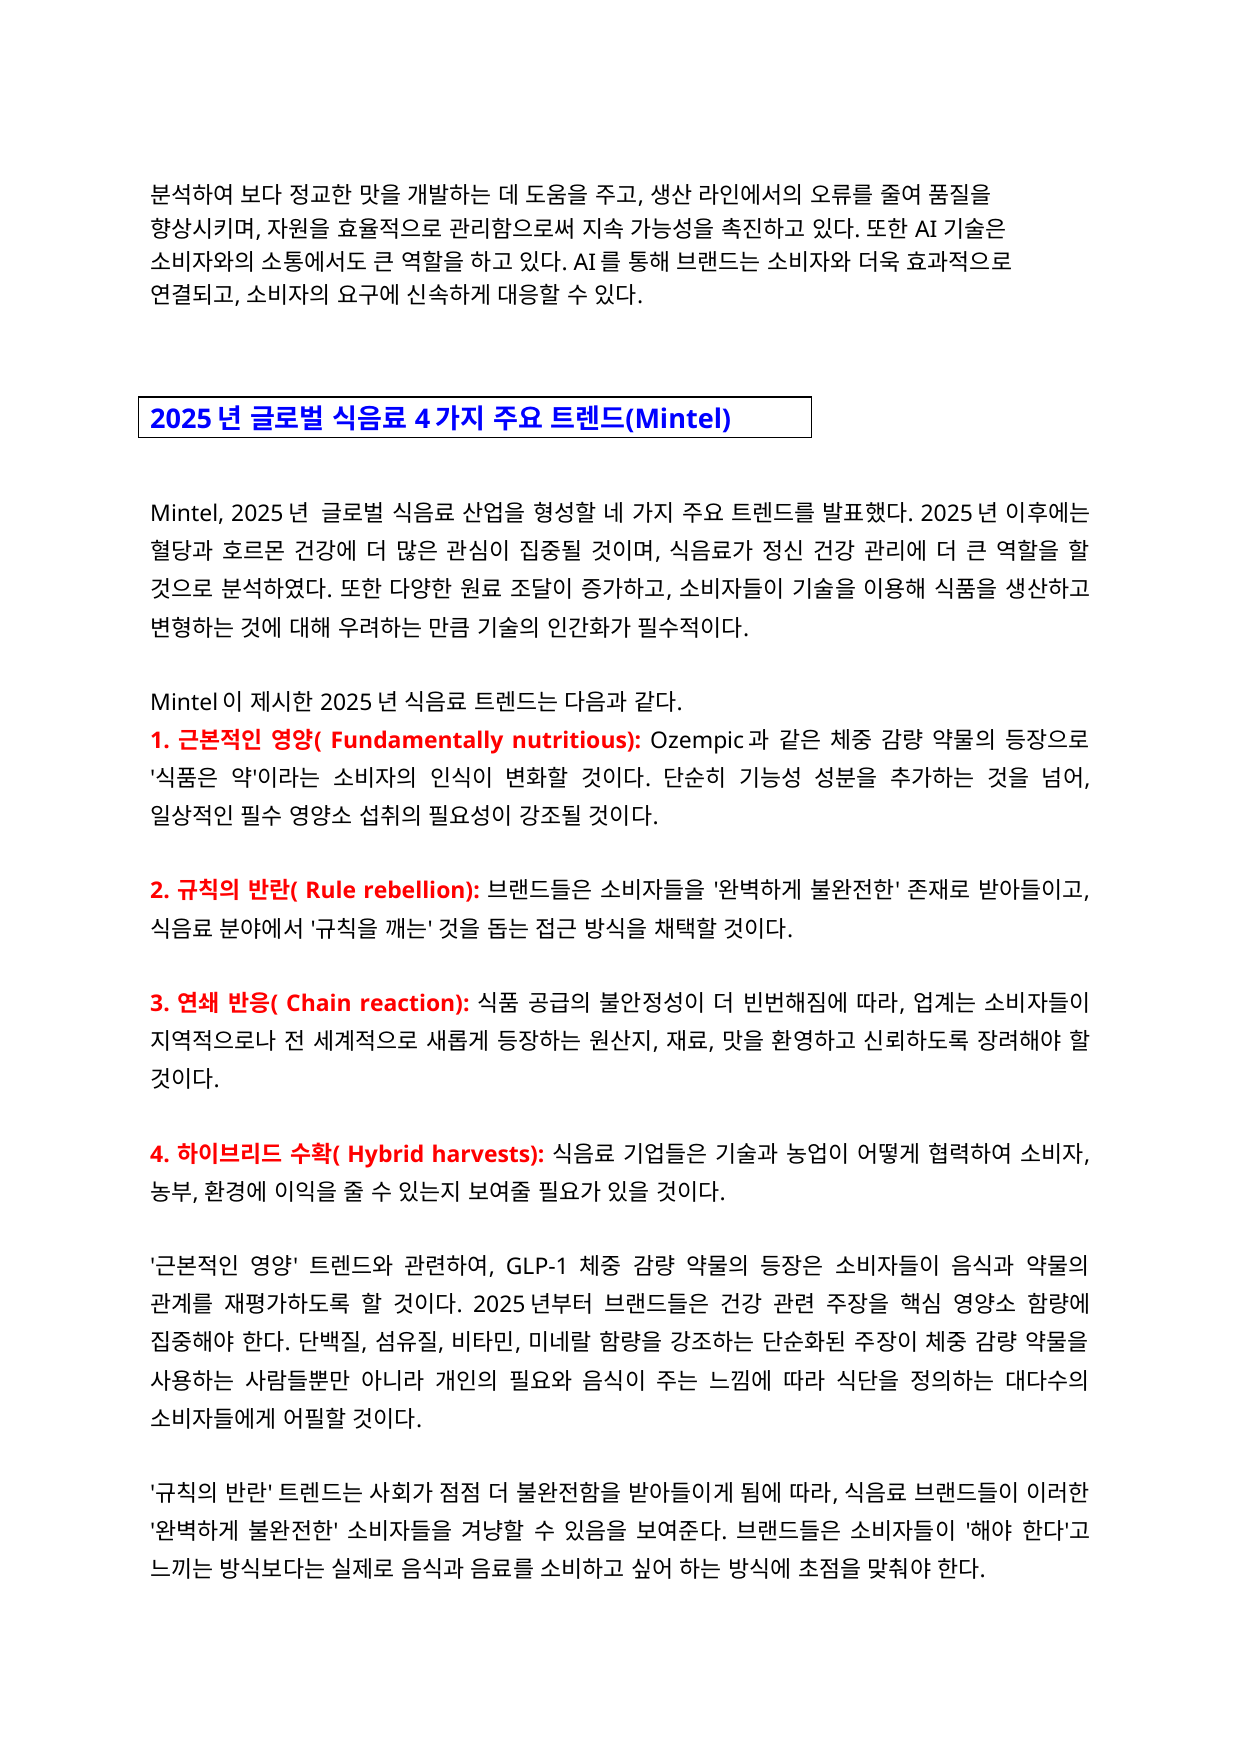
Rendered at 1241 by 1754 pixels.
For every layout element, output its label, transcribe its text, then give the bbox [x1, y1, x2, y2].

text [150, 495, 1090, 1584]
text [150, 177, 1090, 311]
table_header 2025년 글로벌 식음료 4가지 주요 트렌드(Mintel) [139, 398, 811, 437]
